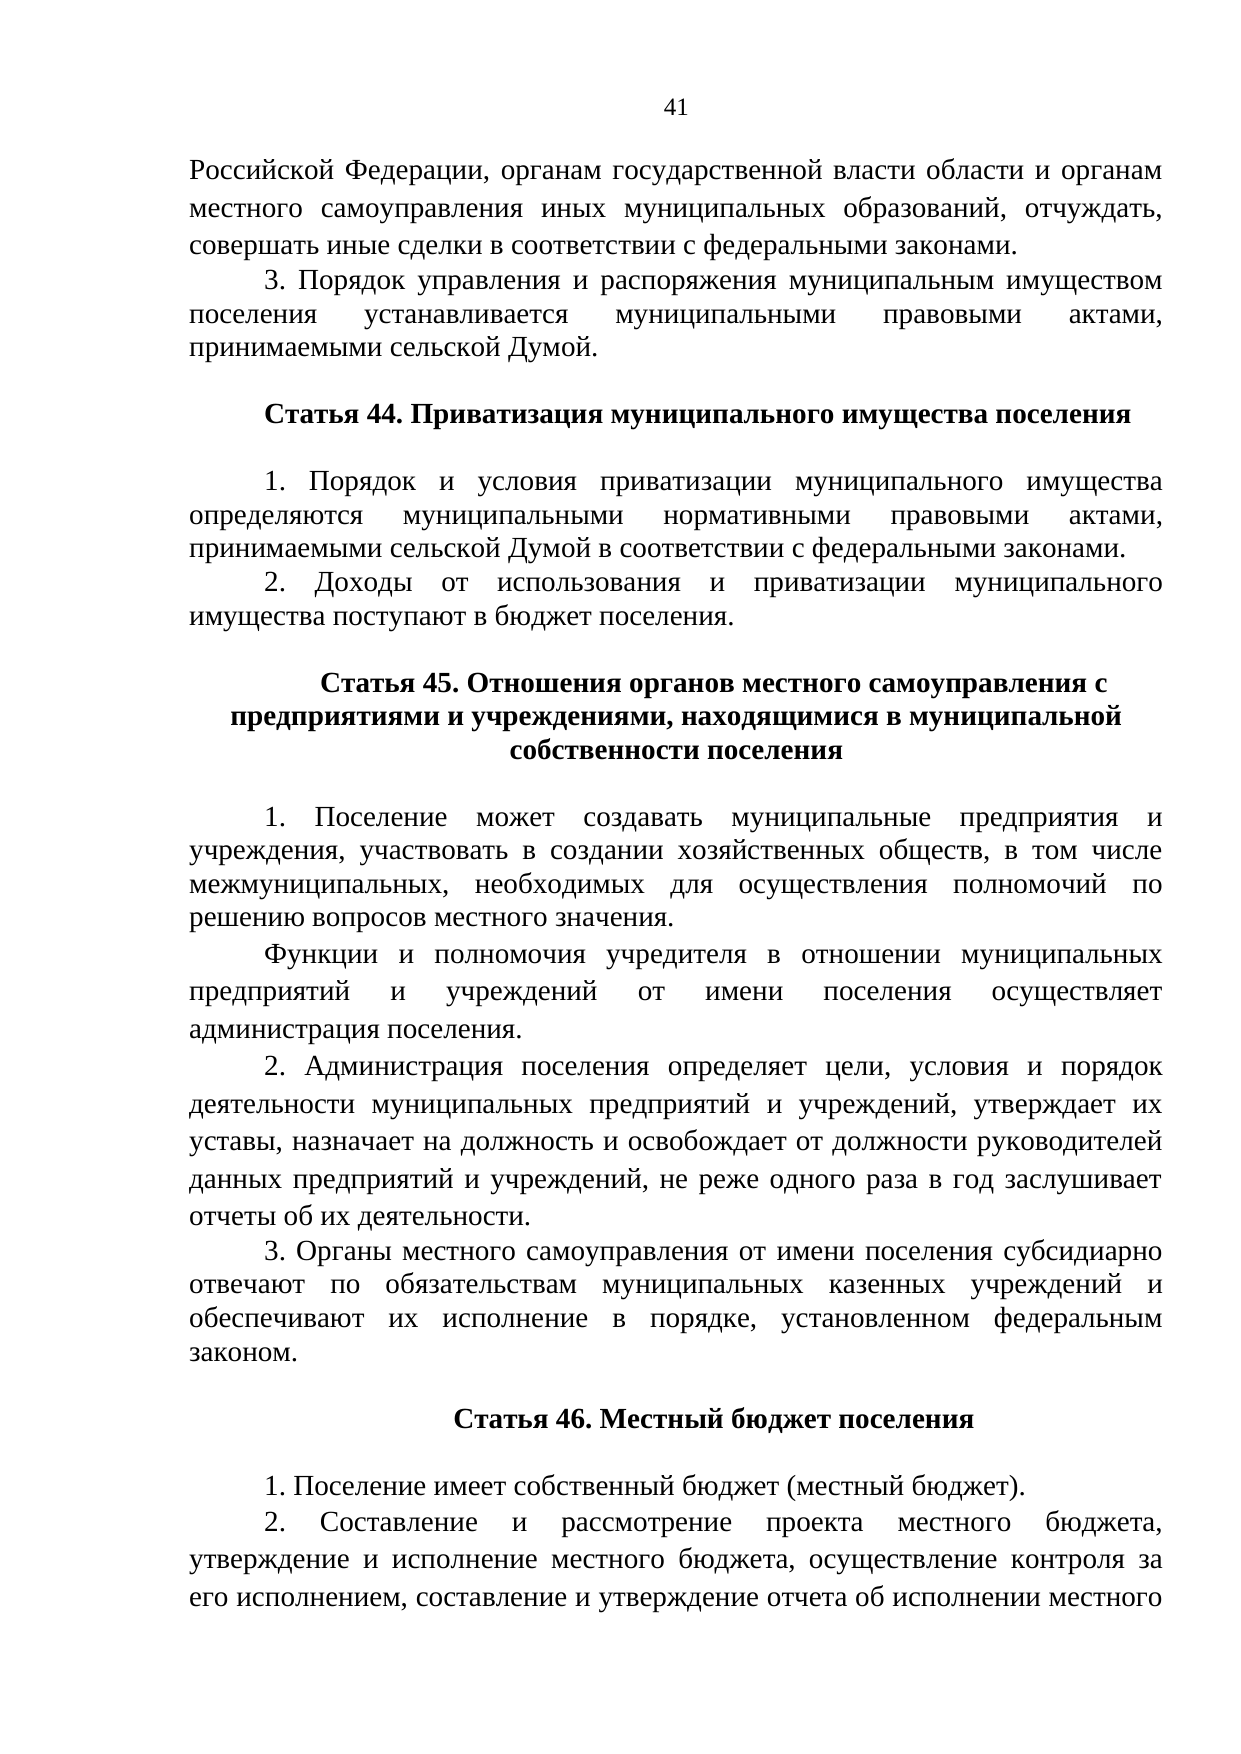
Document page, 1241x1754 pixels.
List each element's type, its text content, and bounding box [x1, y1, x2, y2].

text 3. Порядок управления и распоряжения муниципальным имуществом поселения устанавливается муниципальными правовыми актами, принимаемыми сельской Думой. [189, 262, 1163, 363]
text Статья 44. Приватизация муниципального имущества поселения [189, 396, 1163, 430]
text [189, 1501, 1163, 1614]
text 1. Порядок и условия приватизации муниципального имущества определяются муниципальными нормативными правовыми актами, принимаемыми сельской Думой в соответствии с федеральными законами. [189, 463, 1163, 564]
text Функции и полномочия учредителя в отношении муниципальных предприятий и учреждений от имени поселения осуществляет администрация поселения. [189, 933, 1163, 1046]
text 2. Доходы от использования и приватизации муниципального имущества поступают в бюджет поселения. [189, 564, 1163, 631]
text 1. Поселение может создавать муниципальные предприятия и учреждения, участвовать в создании хозяйственных обществ, в том числе межмуниципальных, необходимых для осуществления полномочий по решению вопросов местного значения. [189, 799, 1163, 933]
text 1. Поселение имеет собственный бюджет (местный бюджет). [189, 1468, 1163, 1501]
text 3. Органы местного самоуправления от имени поселения субсидиарно отвечают по обязательствам муниципальных казенных учреждений и обеспечивают их исполнение в порядке, установленном федеральным законом. [189, 1233, 1163, 1367]
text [189, 150, 1163, 262]
text 2. Администрация поселения определяет цели, условия и порядок деятельности муниципальных предприятий и учреждений, утверждает их уставы, назначает на должность и освобождает от должности руководителей данных предприятий и учреждений, не реже одного раза в год заслушивает отчеты об их деятельности. [189, 1046, 1163, 1233]
text Статья 46. Местный бюджет поселения [189, 1401, 1163, 1434]
text Статья 45. Отношения органов местного самоуправления с предприятиями и учреждениями, находящимися в муниципальной собственности поселения [189, 665, 1163, 765]
